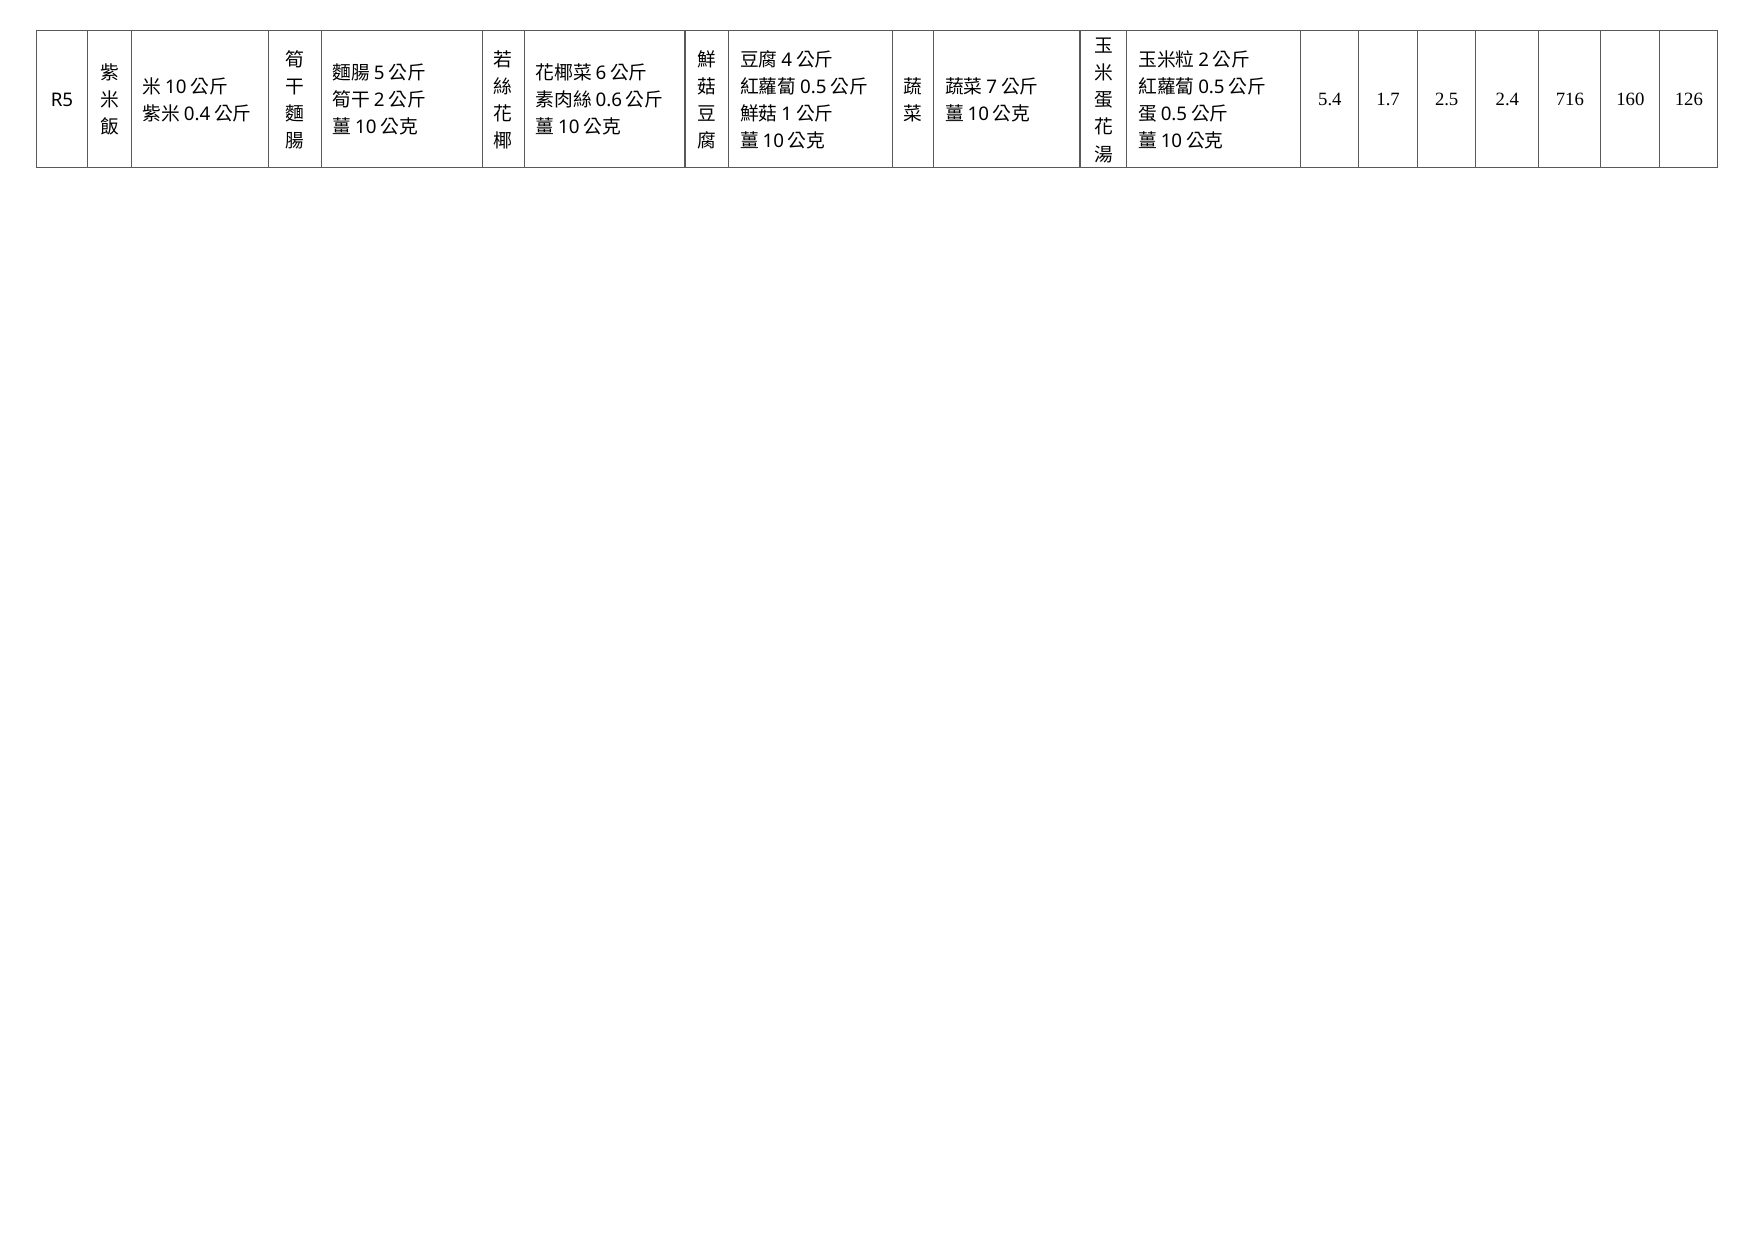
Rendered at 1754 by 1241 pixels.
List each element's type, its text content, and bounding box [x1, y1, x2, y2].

table_cell 玉米粒2公斤 紅蘿蔔0.5公斤 蛋0.5公斤 薑10公克 [1127, 31, 1300, 167]
table_cell 玉米蛋花湯 [1081, 31, 1126, 167]
table_cell 蔬菜7公斤 薑10公克 [934, 31, 1079, 167]
table_cell 2.5 [1418, 31, 1475, 167]
table_cell R5 [37, 31, 87, 167]
table_cell 716 [1539, 31, 1600, 167]
table_cell 花椰菜6公斤 素肉絲0.6公斤 薑10公克 [525, 31, 684, 167]
table_cell 2.4 [1476, 31, 1538, 167]
table_cell 麵腸5公斤 筍干2公斤 薑10公克 [322, 31, 482, 167]
table_cell 160 [1601, 31, 1659, 167]
table_cell 蔬菜 [893, 31, 933, 167]
table_cell 126 [1660, 31, 1717, 167]
table_cell 紫米飯 [88, 31, 131, 167]
table_cell 1.7 [1359, 31, 1417, 167]
table_cell 米10公斤 紫米0.4公斤 [132, 31, 268, 167]
table_cell 5.4 [1301, 31, 1358, 167]
table_cell 鮮菇豆腐 [686, 31, 728, 167]
table_cell 若絲花椰 [483, 31, 524, 167]
table_cell 筍干麵腸 [269, 31, 321, 167]
table_cell 豆腐4公斤 紅蘿蔔0.5公斤 鮮菇1公斤 薑10公克 [729, 31, 892, 167]
